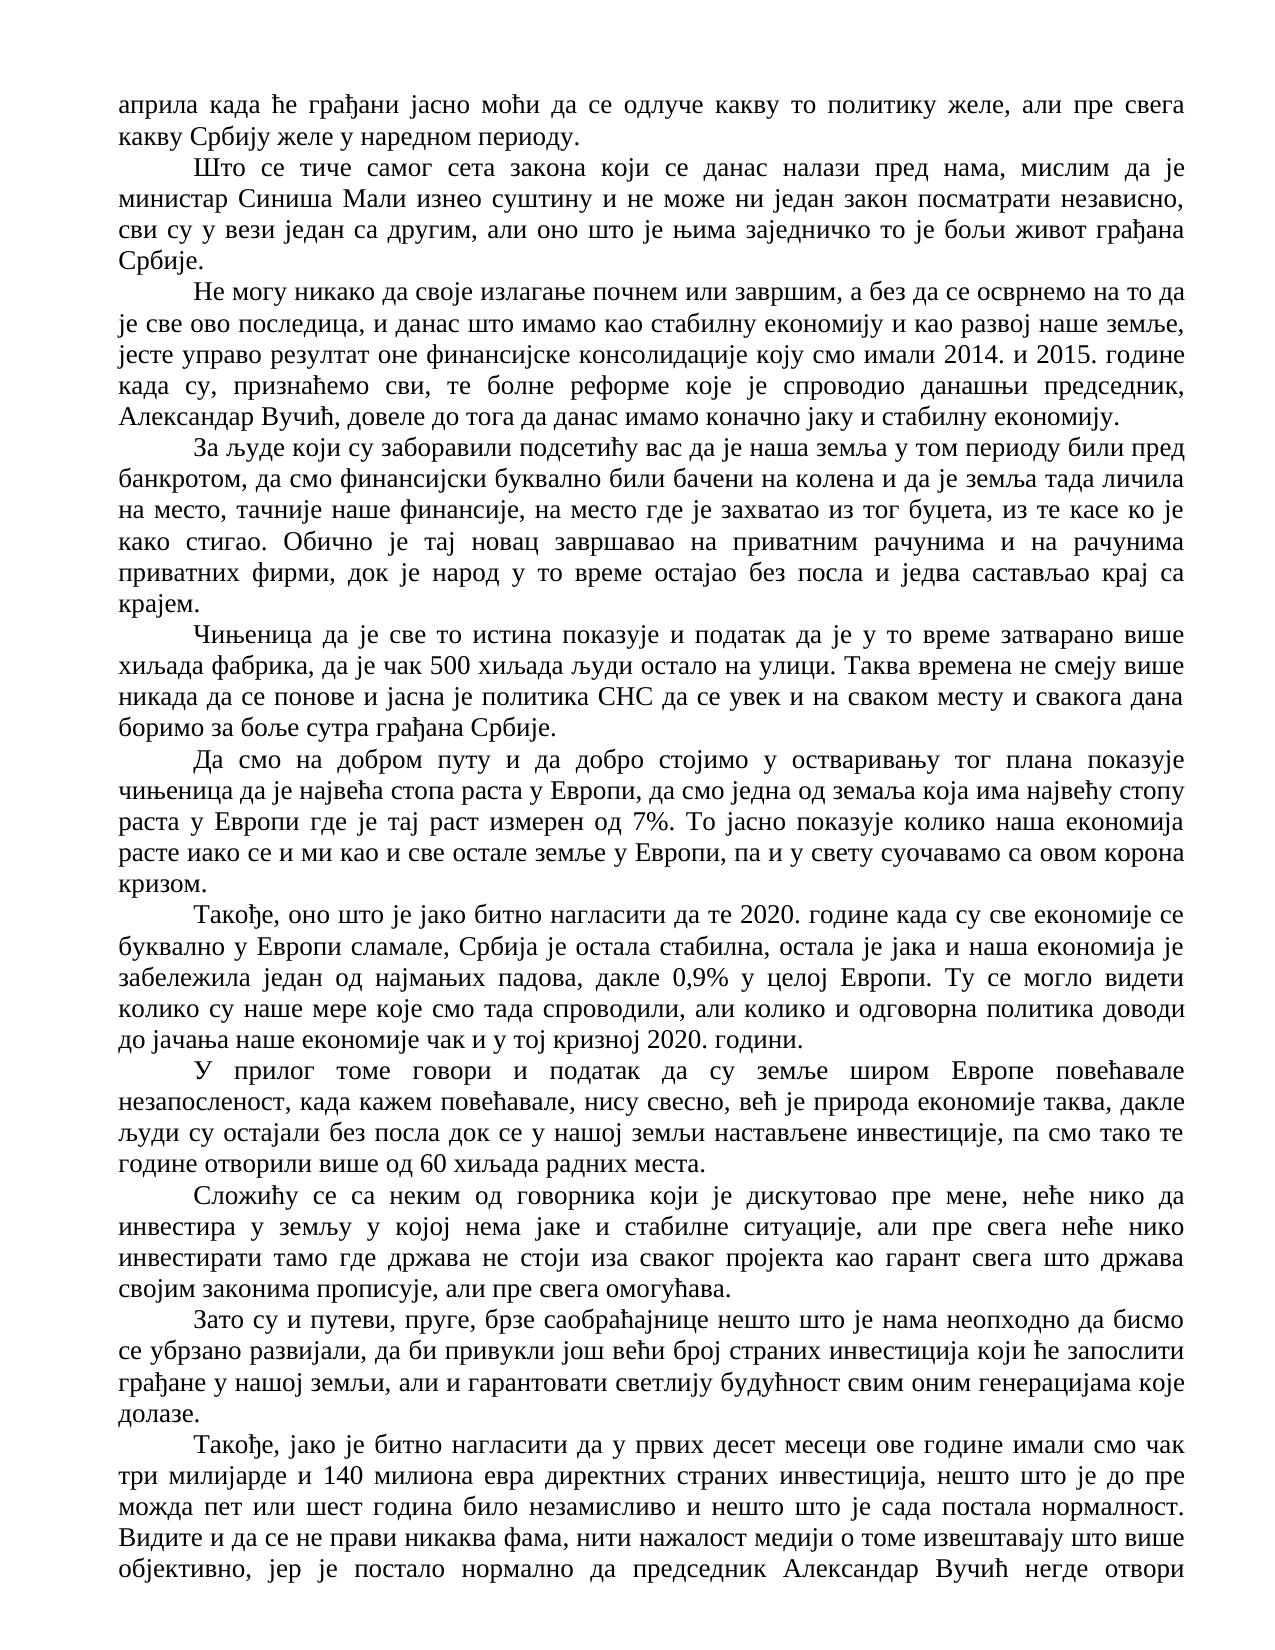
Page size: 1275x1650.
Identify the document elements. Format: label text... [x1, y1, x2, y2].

text Сложићу се са неким од говорника који је дискутовао пре мене, неће нико да инвестира у земљу у којој нема јаке и стабилне ситуације, али пре свега неће нико инвестирати тамо где држава не стоји иза сваког пројекта као гарант свега што држава својим законима прописује, али пре свега омогућава. [118, 1179, 1186, 1303]
text У прилог томе говори и податак да су земље широм Европе повећавале незапосленост, када кажем повећавале, нису свесно, већ је природа економије таква, дакле људи су остајали без посла док се у нашој земљи настављене инвестиције, па смо тако те године отворили више од 60 хиљада радних места. [118, 1054, 1186, 1179]
text Не могу никако да своје излагање почнем или завршим, а без да се осврнемо на то да је све ово последица, и данас што имамо као стабилну економију и као развој наше земље, јесте управо резултат оне финансијске консолидације коју смо имали 2014. и 2015. године када су, признаћемо сви, те болне реформе које је спроводио данашњи председник, Александар Вучић, довеле до тога да данас имамо коначно јаку и стабилну економију. [118, 276, 1186, 431]
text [118, 89, 1186, 151]
text За људе који су заборавили подсетићу вас да је наша земља у том периоду били пред банкротом, да смо финансијски буквално били бачени на колена и да је земља тада личила на место, тачније наше финансије, на место где је захватао из тог буџета, из те касе ко је како стигао. Обично је тај новац завршавао на приватним рачунима и на рачунима приватних фирми, док је народ у то време остајао без посла и једва састављао крај са крајем. [118, 431, 1186, 618]
text Да смо на добром путу и да добро стојимо у остваривању тог плана показује чињеница да је највећа стопа раста у Европи, да смо једна од земаља која има највећу стопу раста у Европи где је тај раст измерен од 7%. То јасно показује колико наша економија расте иако се и ми као и све остале земље у Европи, па и у свету суочавамо са овом корона кризом. [118, 743, 1186, 898]
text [118, 1428, 1186, 1584]
text Зато су и путеви, пруге, брзе саобраћајнице нешто што је нама неопходно да бисмо се убрзано развијали, да би привукли још већи број страних инвестиција који ће запослити грађане у нашој земљи, али и гарантовати светлију будућност свим оним генерацијама које долазе. [118, 1303, 1186, 1428]
text Чињеница да је све то истина показује и податак да је у то време затварано више хиљада фабрика, да је чак 500 хиљада људи остало на улици. Таква времена не смеју више никада да се понове и јасна је политика СНС да се увек и на сваком месту и свакога дана боримо за боље сутра грађана Србије. [118, 618, 1186, 743]
text Што се тиче самог сета закона који се данас налази пред нама, мислим да је министар Синиша Мали изнео суштину и не може ни један закон посматрати независно, сви су у вези један са другим, али оно што је њима заједничко то је бољи живот грађана Србије. [118, 151, 1186, 276]
text Такође, оно што је јако битно нагласити да те 2020. године када су све економије се буквално у Европи сламале, Србија је остала стабилна, остала је јака и наша економија је забележила један од најмањих падова, дакле 0,9% у целој Европи. Ту се могло видети колико су наше мере које смо тада спроводили, али колико и одговорна политика доводи до јачања наше економије чак и у тој кризној 2020. години. [118, 898, 1186, 1054]
